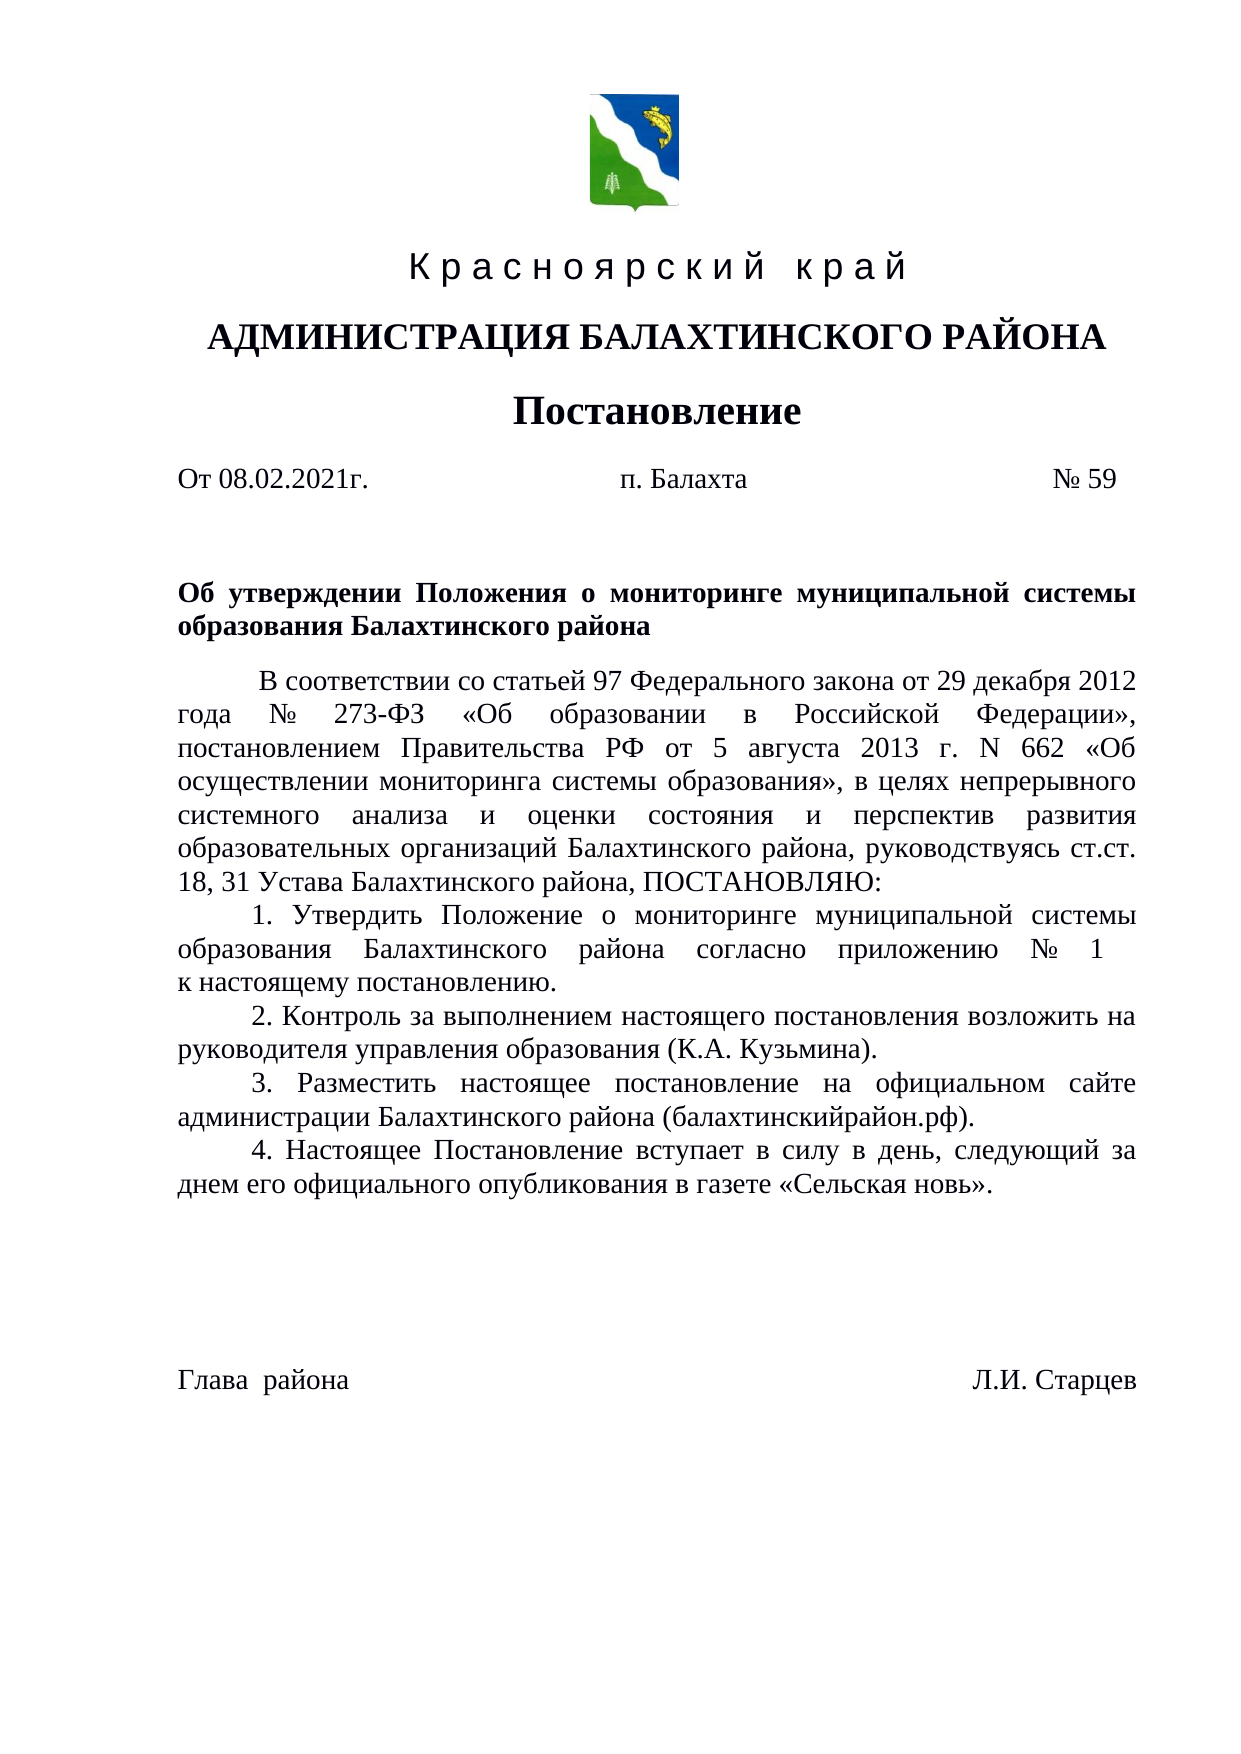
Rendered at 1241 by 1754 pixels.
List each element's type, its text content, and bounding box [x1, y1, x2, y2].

text 3. Разместить настоящее постановление на официальном сайте администрации Балахтинского района (балахтинскийрайон.рф). [177, 1065, 1137, 1132]
table_header Глава района [166, 1363, 901, 1429]
text АДМИНИСТРАЦИЯ БАЛАХТИНСКОГО РАЙОНА [177, 315, 1137, 358]
text Красноярский край [177, 244, 1137, 287]
table_header Л.И. Старцев [901, 1363, 1148, 1429]
text Постановление [177, 385, 1137, 433]
text 1. Утвердить Положение о мониторинге муниципальной системы образования Балахтинского района согласно приложению № 1 к настоящему постановлению. [177, 897, 1137, 998]
text 4. Настоящее Постановление вступает в силу в день, следующий за днем его официального опубликования в газете «Сельская новь». [177, 1132, 1137, 1199]
text Об утверждении Положения о мониторинге муниципальной системы образования Балахтинского района [177, 575, 1137, 642]
text В соответствии со статьей 97 Федерального закона от 29 декабря 2012 года № 273-ФЗ «Об образовании в Российской Федерации», постановлением Правительства РФ от 5 августа 2013 г. N 662 «Об осуществлении мониторинга системы образования», в целях непрерывного системного анализа и оценки состояния и перспектив развития образовательных организаций Балахтинского района, руководствуясь ст.ст. 18, 31 Устава Балахтинского района, ПОСТАНОВЛЯЮ: [177, 663, 1137, 897]
text 2. Контроль за выполнением настоящего постановления возложить на руководителя управления образования (К.А. Кузьмина). [177, 998, 1137, 1065]
text От 08.02.2021г. п. Балахта № 59 [177, 461, 1137, 494]
picture [588, 94, 679, 211]
